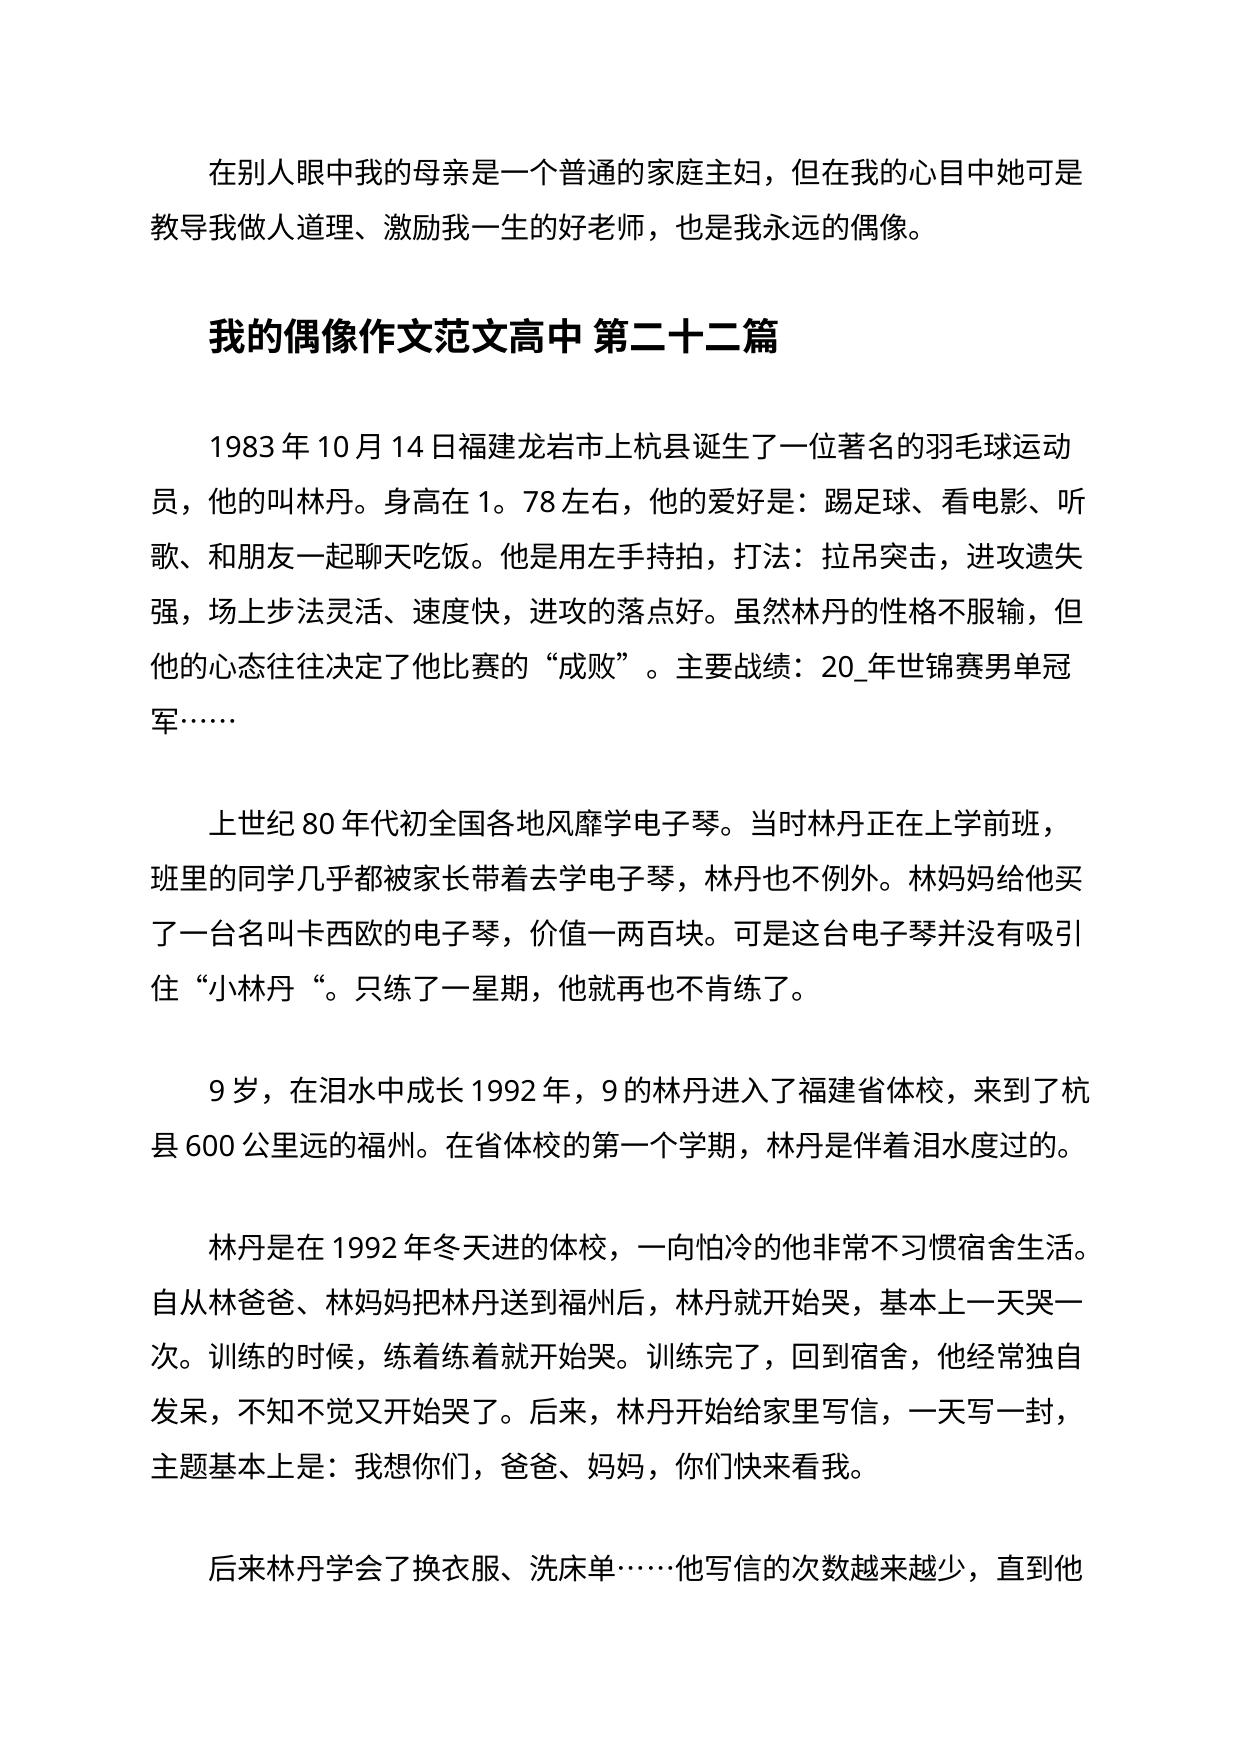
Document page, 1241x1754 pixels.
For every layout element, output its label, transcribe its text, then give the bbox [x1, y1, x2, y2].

text 我的偶像作文范文高中 第二十二篇 [150, 307, 1090, 361]
text 在别人眼中我的母亲是一个普通的家庭主妇，但在我的心目中她可是教导我做人道理、激励我一生的好老师，也是我永远的偶像。 [150, 150, 1090, 247]
text 9岁，在泪水中成长1992年，9的林丹进入了福建省体校，来到了杭县600公里远的福州。在省体校的第一个学期，林丹是伴着泪水度过的。 [150, 1067, 1090, 1164]
text 1983年10月14日福建龙岩市上杭县诞生了一位著名的羽毛球运动员，他的叫林丹。身高在1。78左右，他的爱好是：踢足球、看电影、听歌、和朋友一起聊天吃饭。他是用左手持拍，打法：拉吊突击，进攻遗失强，场上步法灵活、速度快，进攻的落点好。虽然林丹的性格不服输，但他的心态往往决定了他比赛的“成败”。主要战绩：20_年世锦赛男单冠军…… [150, 424, 1090, 741]
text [150, 1546, 1090, 1588]
text 林丹是在1992年冬天进的体校，一向怕冷的他非常不习惯宿舍生活。自从林爸爸、林妈妈把林丹送到福州后，林丹就开始哭，基本上一天哭一次。训练的时候，练着练着就开始哭。训练完了，回到宿舍，他经常独自发呆，不知不觉又开始哭了。后来，林丹开始给家里写信，一天写一封，主题基本上是：我想你们，爸爸、妈妈，你们快来看我。 [150, 1224, 1090, 1486]
text 上世纪80年代初全国各地风靡学电子琴。当时林丹正在上学前班，班里的同学几乎都被家长带着去学电子琴，林丹也不例外。林妈妈给他买了一台名叫卡西欧的电子琴，价值一两百块。可是这台电子琴并没有吸引住“小林丹“。只练了一星期，他就再也不肯练了。 [150, 801, 1090, 1008]
